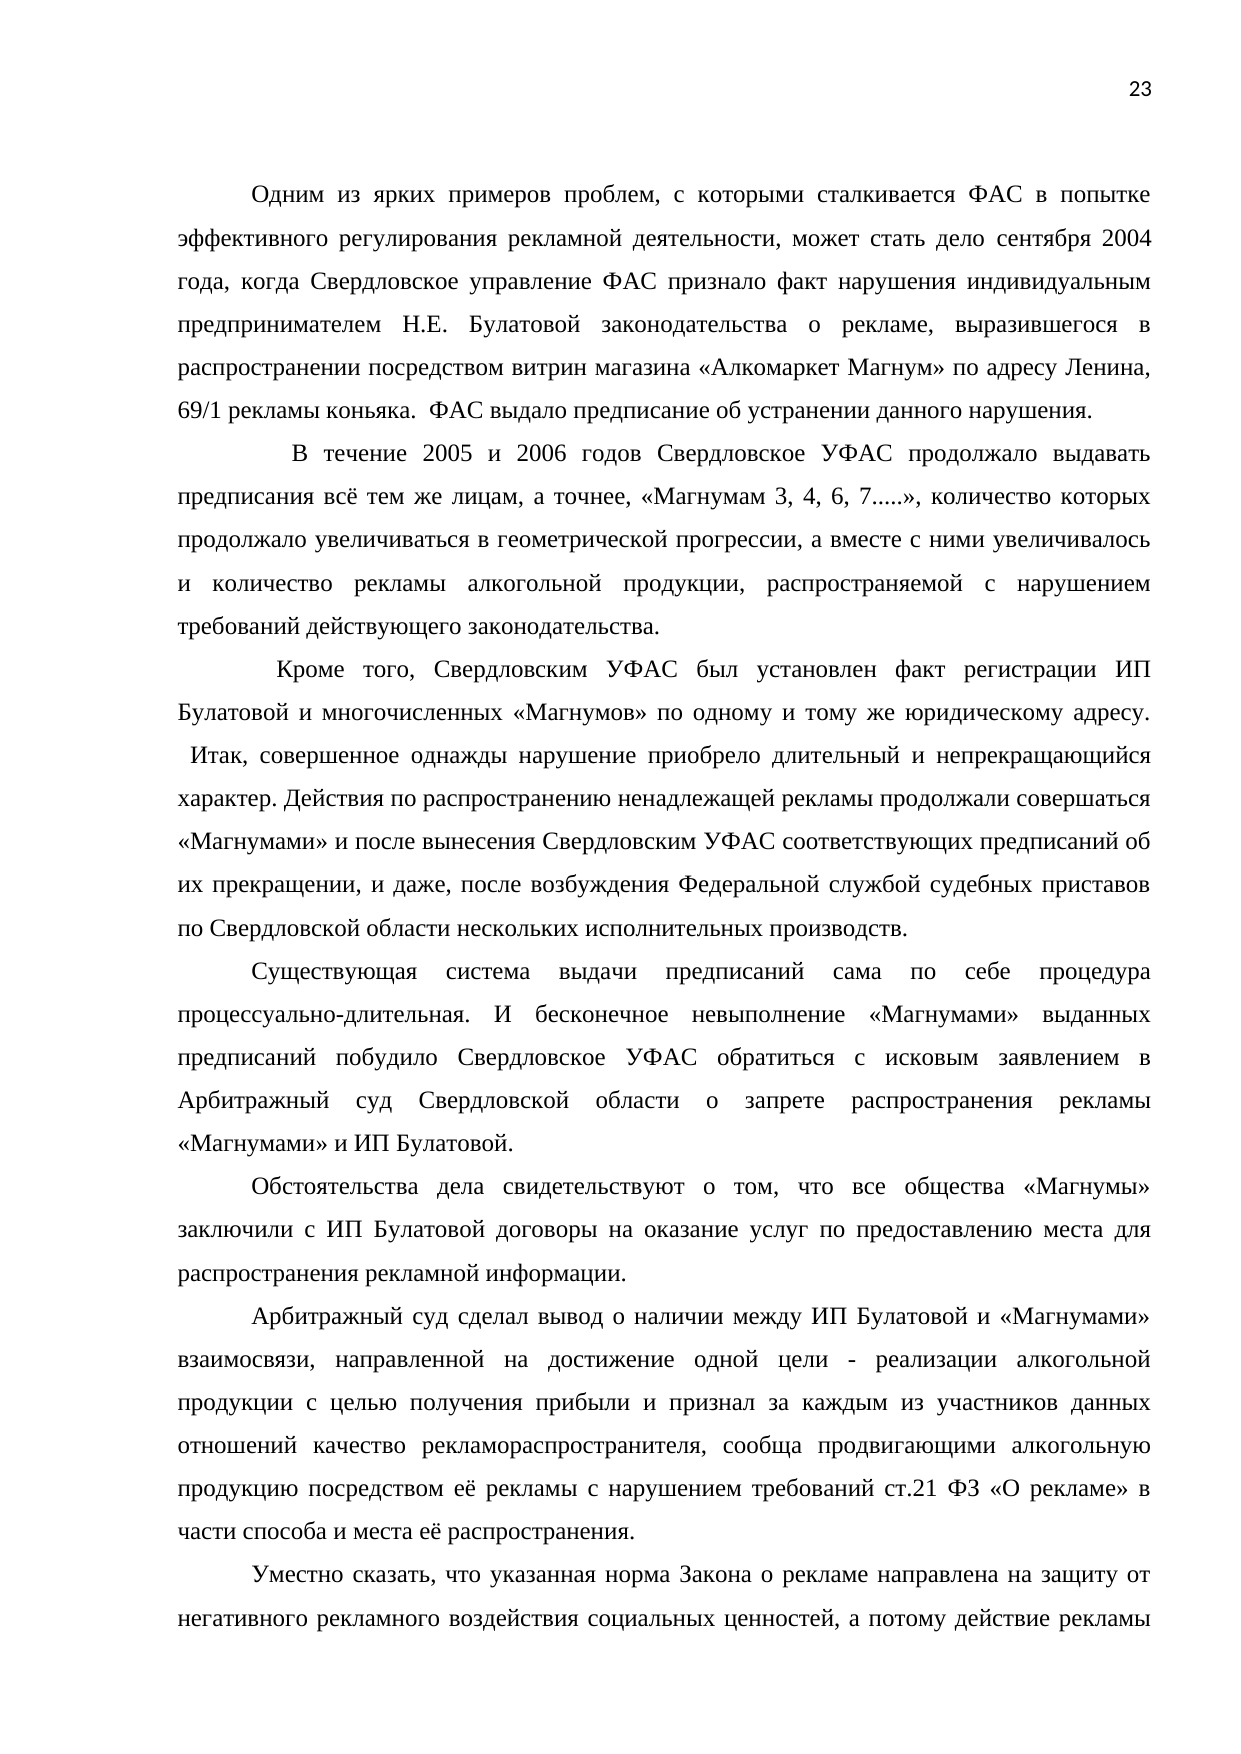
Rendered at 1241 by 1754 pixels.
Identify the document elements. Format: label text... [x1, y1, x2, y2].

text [177, 1559, 1152, 1631]
text Одним из ярких примеров проблем, с которыми сталкивается ФАС в попытке эффективного регулирования рекламной деятельности, может стать дело сентября 2004 года, когда Свердловское управление ФАС признало факт нарушения индивидуальным предпринимателем Н.Е. Булатовой законодательства о рекламе, выразившегося в распространении посредством витрин магазина «Алкомаркет Магнум» по адресу Ленина, 69/1 рекламы коньяка. ФАС выдало предписание об устранении данного нарушения. [177, 179, 1152, 424]
text Обстоятельства дела свидетельствуют о том, что все общества «Магнумы» заключили с ИП Булатовой договоры на оказание услуг по предоставлению места для распространения рекламной информации. [177, 1171, 1152, 1286]
text Арбитражный суд сделал вывод о наличии между ИП Булатовой и «Магнумами» взаимосвязи, направленной на достижение одной цели - реализации алкогольной продукции с целью получения прибыли и признал за каждым из участников данных отношений качество рекламораспространителя, сообща продвигающими алкогольную продукцию посредством её рекламы с нарушением требований ст.21 ФЗ «О рекламе» в части способа и места её распространения. [177, 1301, 1152, 1545]
text В течение 2005 и 2006 годов Свердловское УФАС продолжало выдавать предписания всё тем же лицам, а точнее, «Магнумам 3, 4, 6, 7.....», количество которых продолжало увеличиваться в геометрической прогрессии, а вместе с ними увеличивалось и количество рекламы алкогольной продукции, распространяемой с нарушением требований действующего законодательства. [177, 438, 1152, 639]
text Существующая система выдачи предписаний сама по себе процедура процессуально-длительная. И бесконечное невыполнение «Магнумами» выданных предписаний побудило Свердловское УФАС обратиться с исковым заявлением в Арбитражный суд Свердловской области о запрете распространения рекламы «Магнумами» и ИП Булатовой. [177, 956, 1152, 1157]
text Кроме того, Свердловским УФАС был установлен факт регистрации ИП Булатовой и многочисленных «Магнумов» по одному и тому же юридическому адресу. Итак, совершенное однажды нарушение приобрело длительный и непрекращающийся характер. Действия по распространению ненадлежащей рекламы продолжали совершаться «Магнумами» и после вынесения Свердловским УФАС соответствующих предписаний об их прекращении, и даже, после возбуждения Федеральной службой судебных приставов по Свердловской области нескольких исполнительных производств. [177, 654, 1152, 941]
